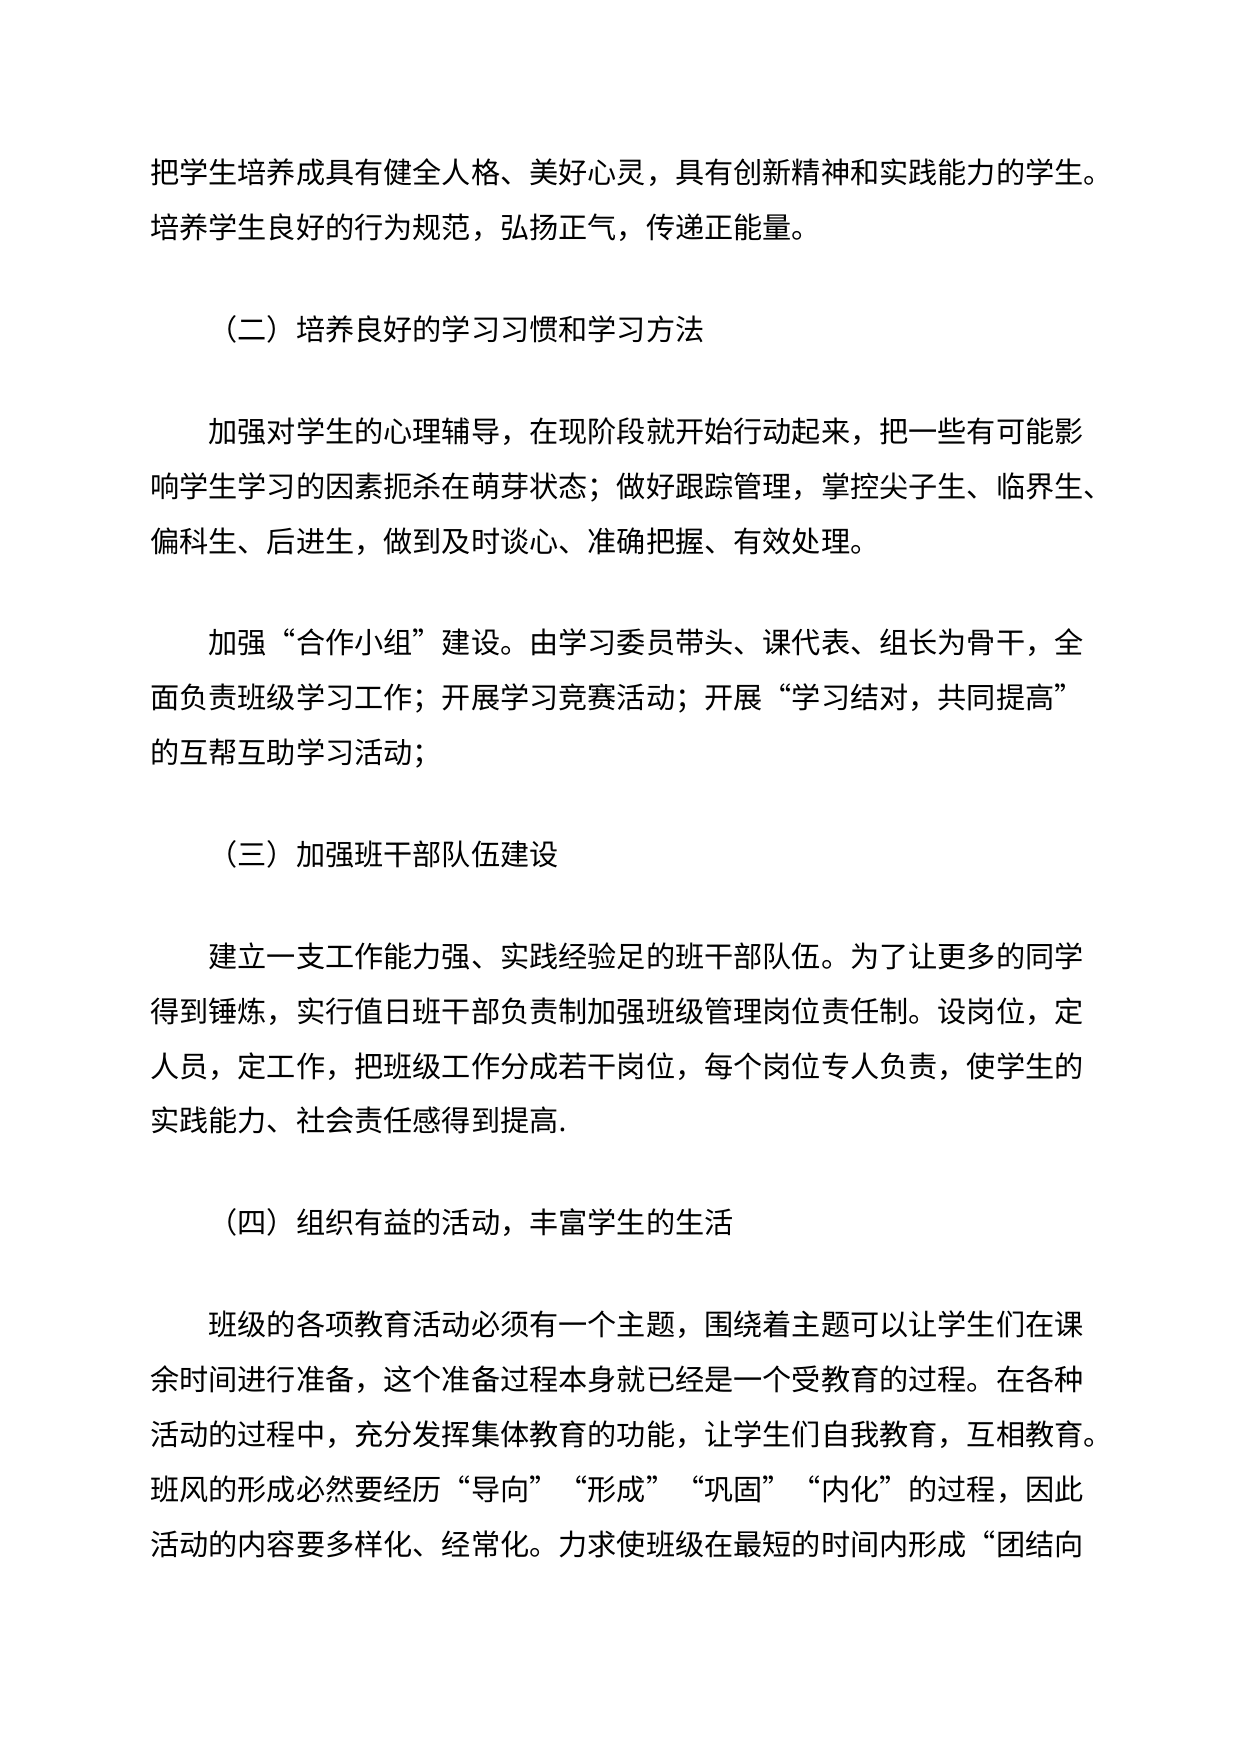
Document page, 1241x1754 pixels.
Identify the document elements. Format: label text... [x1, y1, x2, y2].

text （四）组织有益的活动，丰富学生的生活 [150, 1200, 1090, 1242]
text 加强“合作小组”建设。由学习委员带头、课代表、组长为骨干，全面负责班级学习工作；开展学习竞赛活动；开展“学习结对，共同提高”的互帮互助学习活动； [150, 620, 1090, 772]
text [150, 150, 1090, 247]
text （二）培养良好的学习习惯和学习方法 [150, 307, 1090, 349]
text （三）加强班干部队伍建设 [150, 832, 1090, 874]
text 建立一支工作能力强、实践经验足的班干部队伍。为了让更多的同学得到锤炼，实行值日班干部负责制加强班级管理岗位责任制。设岗位，定人员，定工作，把班级工作分成若干岗位，每个岗位专人负责，使学生的实践能力、社会责任感得到提高. [150, 933, 1090, 1140]
text 加强对学生的心理辅导，在现阶段就开始行动起来，把一些有可能影响学生学习的因素扼杀在萌芽状态；做好跟踪管理，掌控尖子生、临界生、偏科生、后进生，做到及时谈心、准确把握、有效处理。 [150, 408, 1090, 561]
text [150, 1302, 1090, 1564]
